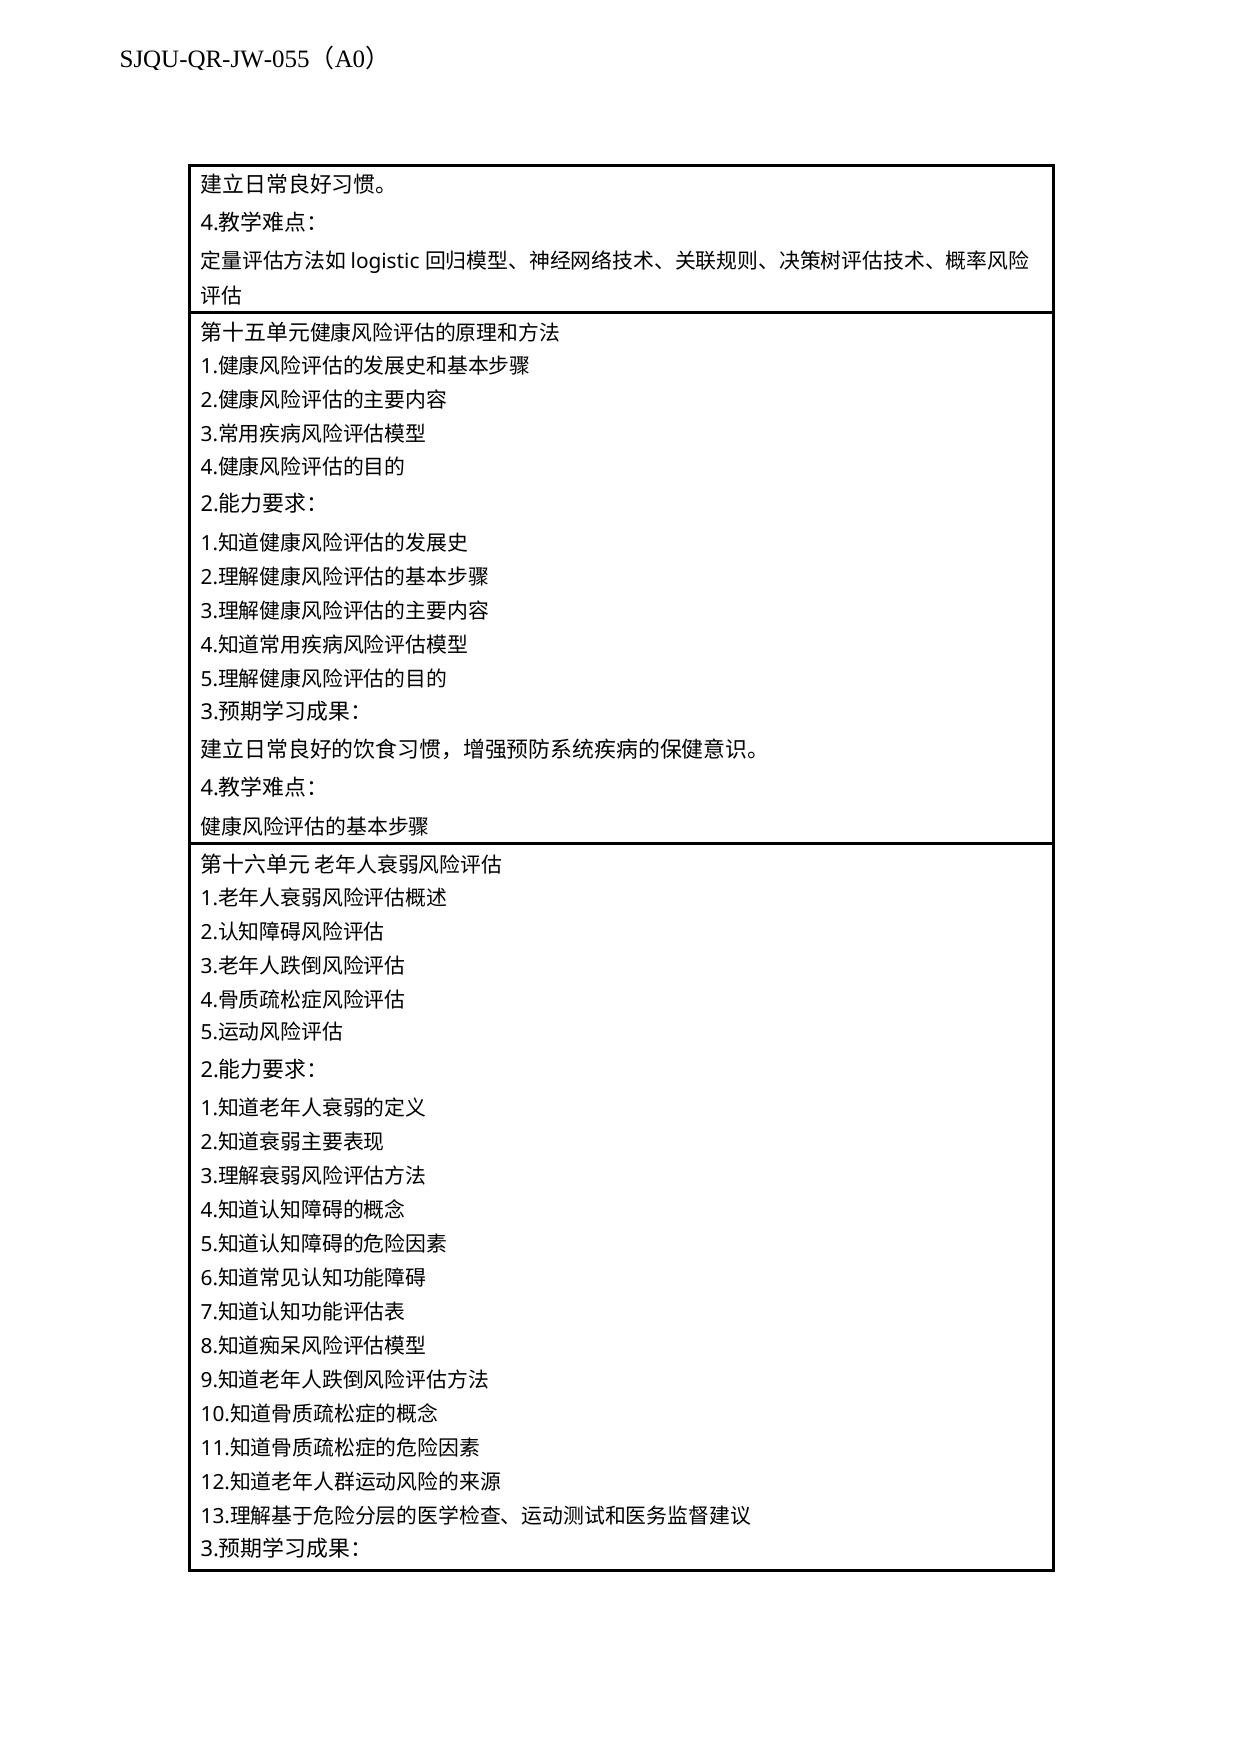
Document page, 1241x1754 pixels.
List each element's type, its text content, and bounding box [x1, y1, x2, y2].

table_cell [191, 167, 1052, 311]
table_cell 第十五单元健康风险评估的原理和方法 1.健康风险评估的发展史和基本步骤 2.健康风险评估的主要内容 3.常用疾病风险评估模型 4.健康风险评估的目的 2.能力要求： 1.知道健康风险评估的发展史 2.理解健康风险评估的基本步骤 3.理解健康风险评估的主要内容 4.知道常用疾病风险评估模型 5.理解健康风险评估的目的 3.预期学习成果： 建立日常良好的饮食习惯，增强预防系统疾病的保健意识。 4.教学难点： 健康风险评估的基本步骤 [191, 314, 1052, 842]
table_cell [191, 845, 1052, 1569]
